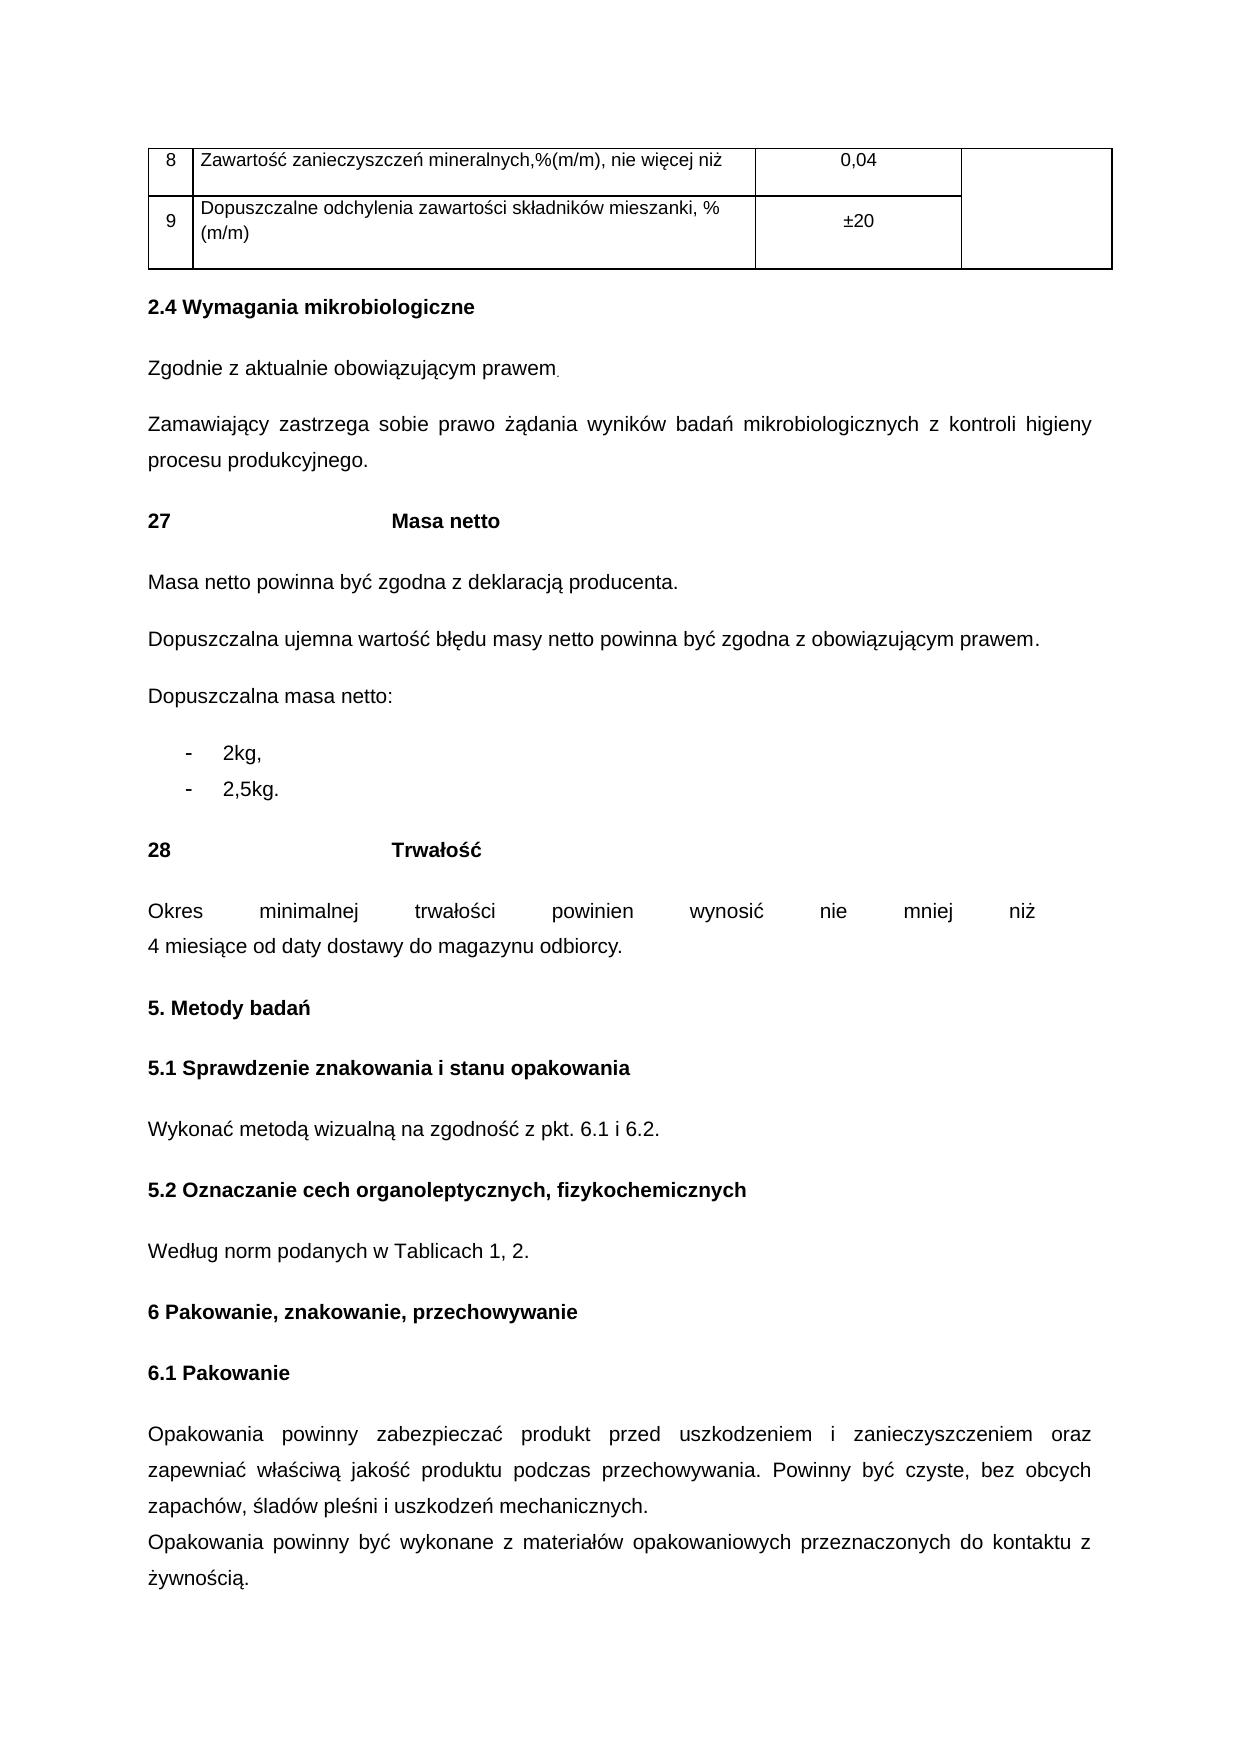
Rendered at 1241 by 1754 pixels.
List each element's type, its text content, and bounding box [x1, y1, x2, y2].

text Wykonać metodą wizualną na zgodność z pkt. 6.1 i 6.2. [148, 1117, 1093, 1141]
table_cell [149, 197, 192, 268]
text Zgodnie z aktualnie obowiązującym prawem. [148, 356, 1093, 379]
text 5.2 Oznaczanie cech organoleptycznych, fizykochemicznych [148, 1178, 1093, 1202]
text Opakowania powinny zabezpieczać produkt przed uszkodzeniem i zanieczyszczeniem oraz zapewniać właściwą jakość produktu podczas przechowywania. Powinny być czyste, bez obcych zapachów, śladów pleśni i uszkodzeń mechanicznych. [148, 1422, 1093, 1518]
list 2,5kg. [185, 776, 1093, 801]
text 6 Pakowanie, znakowanie, przechowywanie [148, 1300, 1093, 1324]
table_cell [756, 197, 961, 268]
text 5.1 Sprawdzenie znakowania i stanu opakowania [148, 1056, 1093, 1080]
text Dopuszczalna masa netto: [148, 684, 1093, 708]
list Trwałość [148, 837, 1093, 861]
text 2.4 Wymagania mikrobiologiczne [148, 294, 1093, 318]
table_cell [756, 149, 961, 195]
text 6.1 Pakowanie [148, 1361, 1093, 1385]
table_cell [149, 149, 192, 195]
text Okres minimalnej trwałości powinien wynosić nie mniej niż 4 miesiące od daty dostawy do magazynu odbiorcy. [148, 898, 1093, 958]
text 5. Metody badań [148, 995, 1093, 1019]
text Dopuszczalna ujemna wartość błędu masy netto powinna być zgodna z obowiązującym prawem. [148, 627, 1093, 651]
text Według norm podanych w Tablicach 1, 2. [148, 1239, 1093, 1263]
text Zamawiający zastrzega sobie prawo żądania wyników badań mikrobiologicznych z kontroli higieny procesu produkcyjnego. [148, 412, 1093, 472]
text Opakowania powinny być wykonane z materiałów opakowaniowych przeznaczonych do kontaktu z żywnością. [148, 1530, 1093, 1589]
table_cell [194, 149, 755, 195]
list 2kg, [185, 740, 1093, 764]
list Masa netto [148, 509, 1093, 533]
text Masa netto powinna być zgodna z deklaracją producenta. [148, 570, 1093, 594]
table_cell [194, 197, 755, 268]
